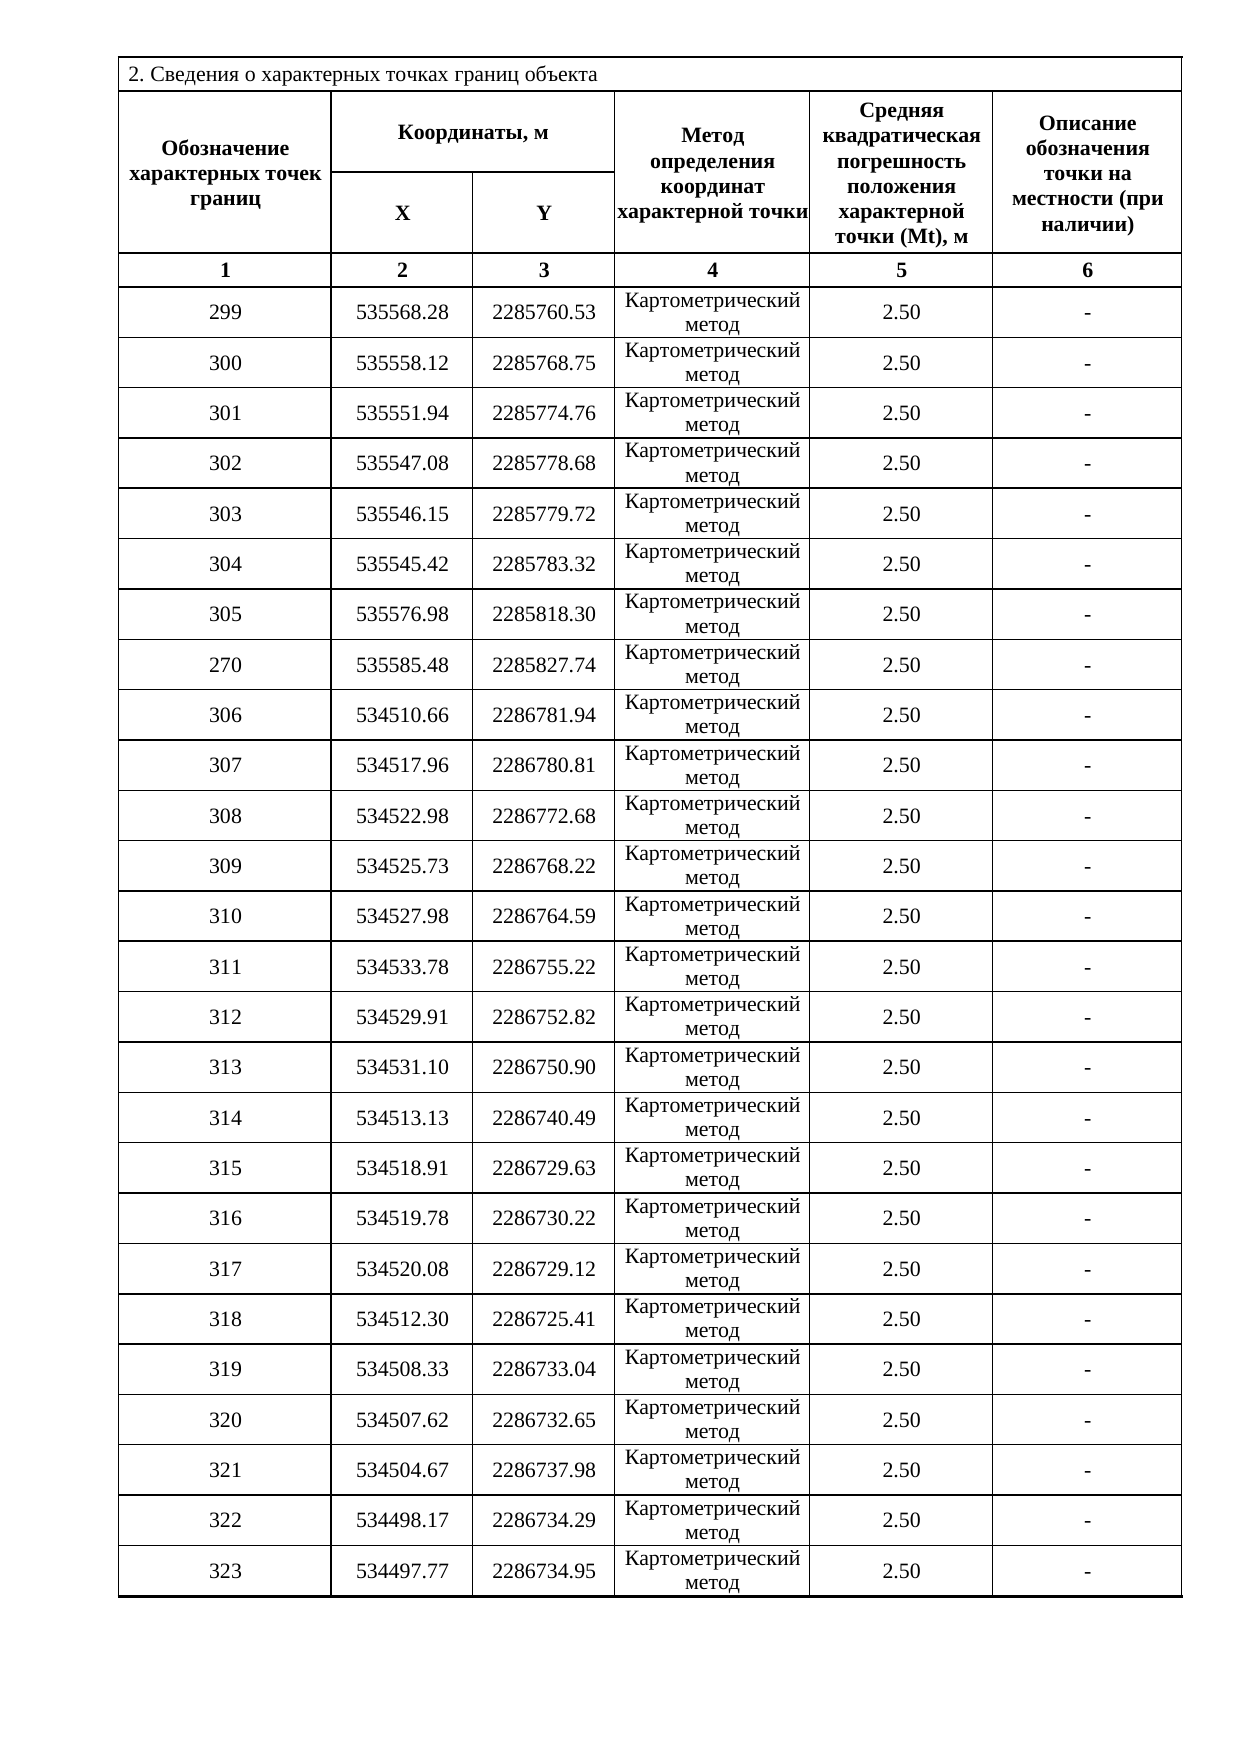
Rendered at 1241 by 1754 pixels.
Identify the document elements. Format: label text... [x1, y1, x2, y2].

table_cell Координаты, м [332, 92, 614, 171]
table_cell 2.50 [810, 942, 992, 991]
table_cell 2.50 [810, 640, 992, 689]
table_cell 2286737.98 [473, 1445, 614, 1494]
table_cell Картометрический метод [615, 791, 809, 840]
table_cell Картометрический метод [615, 1143, 809, 1192]
table_cell 2.50 [810, 1244, 992, 1293]
table_cell - [993, 388, 1181, 437]
table_cell 2.50 [810, 690, 992, 739]
table_cell Картометрический метод [615, 1345, 809, 1393]
table_cell 534508.33 [332, 1345, 472, 1393]
table_cell 2.50 [810, 388, 992, 437]
table_cell 306 [119, 690, 330, 739]
table_cell 310 [119, 892, 330, 940]
table_cell - [993, 1043, 1181, 1091]
table_cell - [993, 539, 1181, 588]
table_cell Описание обозначения точки на местности (при наличии) [993, 92, 1181, 252]
table_cell 2.50 [810, 1345, 992, 1393]
table_cell 5 [810, 254, 992, 286]
table_cell - [993, 590, 1181, 638]
table_cell 2.50 [810, 1445, 992, 1494]
table_cell Картометрический метод [615, 1093, 809, 1142]
table_cell 302 [119, 439, 330, 487]
table_cell 2.50 [810, 892, 992, 940]
table_cell 304 [119, 539, 330, 588]
table_cell 2285783.32 [473, 539, 614, 588]
table_cell Картометрический метод [615, 439, 809, 487]
table_cell 535576.98 [332, 590, 472, 638]
table_cell Картометрический метод [615, 288, 809, 336]
table_cell - [993, 338, 1181, 387]
table_cell Средняя квадратическая погрешность положения характерной точки (Мt), м [810, 92, 992, 252]
table_cell 534519.78 [332, 1194, 472, 1242]
table_cell 2286768.22 [473, 841, 614, 890]
table_cell 534510.66 [332, 690, 472, 739]
table_cell - [993, 489, 1181, 538]
table_cell Картометрический метод [615, 539, 809, 588]
table_cell Картометрический метод [615, 640, 809, 689]
table_cell Картометрический метод [615, 1445, 809, 1494]
table_cell 2.50 [810, 1043, 992, 1091]
table_cell 535585.48 [332, 640, 472, 689]
table_cell X [332, 173, 472, 252]
table_cell - [993, 942, 1181, 991]
table_cell 2.50 [810, 992, 992, 1041]
table_cell 2286729.12 [473, 1244, 614, 1293]
table_cell - [993, 1244, 1181, 1293]
table_cell 2.50 [810, 1295, 992, 1343]
table_cell 4 [615, 254, 809, 286]
table_cell 2286752.82 [473, 992, 614, 1041]
table_cell 535551.94 [332, 388, 472, 437]
table_cell 2.50 [810, 1395, 992, 1444]
table_cell - [993, 439, 1181, 487]
table_cell 534527.98 [332, 892, 472, 940]
table_cell 2286750.90 [473, 1043, 614, 1091]
table_cell Картометрический метод [615, 841, 809, 890]
table_cell 2286725.41 [473, 1295, 614, 1343]
table_cell 319 [119, 1345, 330, 1393]
table_cell 2286755.22 [473, 942, 614, 991]
table_cell 534517.96 [332, 741, 472, 789]
table_cell Метод определения координат характерной точки [615, 92, 809, 252]
table_cell 534522.98 [332, 791, 472, 840]
table_cell - [993, 1345, 1181, 1393]
table_cell 534531.10 [332, 1043, 472, 1091]
table_cell 534525.73 [332, 841, 472, 890]
table_cell 305 [119, 590, 330, 638]
table_cell 2285760.53 [473, 288, 614, 336]
table_cell - [993, 1093, 1181, 1142]
table_cell - [993, 1546, 1181, 1595]
table_cell 2.50 [810, 590, 992, 638]
table_cell 534513.13 [332, 1093, 472, 1142]
table_cell 2285774.76 [473, 388, 614, 437]
table_cell 535558.12 [332, 338, 472, 387]
table_cell - [993, 1295, 1181, 1343]
table_cell 534498.17 [332, 1496, 472, 1544]
table_cell 2285768.75 [473, 338, 614, 387]
table_cell 3 [473, 254, 614, 286]
table_cell Картометрический метод [615, 388, 809, 437]
table_cell Картометрический метод [615, 489, 809, 538]
table_cell Картометрический метод [615, 338, 809, 387]
table_cell 534497.77 [332, 1546, 472, 1595]
table_cell - [993, 892, 1181, 940]
table_cell 311 [119, 942, 330, 991]
table_cell 2286734.95 [473, 1546, 614, 1595]
table_cell Картометрический метод [615, 1546, 809, 1595]
table_cell 2286734.29 [473, 1496, 614, 1544]
table_cell 320 [119, 1395, 330, 1444]
table_cell 317 [119, 1244, 330, 1293]
table_cell 307 [119, 741, 330, 789]
table_cell 2285827.74 [473, 640, 614, 689]
table_cell 2.50 [810, 539, 992, 588]
table_cell 535545.42 [332, 539, 472, 588]
table_cell Картометрический метод [615, 892, 809, 940]
table_cell 2.50 [810, 338, 992, 387]
table_cell 2286732.65 [473, 1395, 614, 1444]
table_cell 2.50 [810, 791, 992, 840]
table_cell 2.50 [810, 1093, 992, 1142]
table_cell Y [473, 173, 614, 252]
table_cell 534520.08 [332, 1244, 472, 1293]
table_cell 318 [119, 1295, 330, 1343]
table_cell 2286781.94 [473, 690, 614, 739]
table_cell 322 [119, 1496, 330, 1544]
table_cell 2.50 [810, 288, 992, 336]
table_cell 321 [119, 1445, 330, 1494]
table_cell Картометрический метод [615, 690, 809, 739]
table_cell Картометрический метод [615, 1194, 809, 1242]
table_cell 534512.30 [332, 1295, 472, 1343]
table_cell 300 [119, 338, 330, 387]
table_cell 2.50 [810, 741, 992, 789]
table_cell 313 [119, 1043, 330, 1091]
table_cell 2286772.68 [473, 791, 614, 840]
table_cell Обозначение характерных точек границ [119, 92, 330, 252]
table_cell 312 [119, 992, 330, 1041]
table_cell - [993, 1194, 1181, 1242]
table_cell 301 [119, 388, 330, 437]
table_cell 534529.91 [332, 992, 472, 1041]
table_cell 2 [332, 254, 472, 286]
table_cell - [993, 992, 1181, 1041]
table_cell Картометрический метод [615, 1244, 809, 1293]
table_cell - [993, 1395, 1181, 1444]
table_cell 270 [119, 640, 330, 689]
table_header 2. Сведения о характерных точках границ объекта [119, 58, 1181, 90]
table_cell 534507.62 [332, 1395, 472, 1444]
table_cell - [993, 640, 1181, 689]
table_cell 2286729.63 [473, 1143, 614, 1192]
table_cell 2.50 [810, 489, 992, 538]
table_cell Картометрический метод [615, 1043, 809, 1091]
table_cell 535568.28 [332, 288, 472, 336]
table_cell Картометрический метод [615, 1395, 809, 1444]
table_cell 299 [119, 288, 330, 336]
table_cell 2285779.72 [473, 489, 614, 538]
table_cell 2.50 [810, 1143, 992, 1192]
table_cell 2286730.22 [473, 1194, 614, 1242]
table_cell Картометрический метод [615, 1496, 809, 1544]
table_cell 6 [993, 254, 1181, 286]
table_cell 2285778.68 [473, 439, 614, 487]
table_cell - [993, 741, 1181, 789]
table_cell 1 [119, 254, 330, 286]
table_cell 2.50 [810, 1546, 992, 1595]
table_cell Картометрический метод [615, 741, 809, 789]
table_cell 535547.08 [332, 439, 472, 487]
table_cell 303 [119, 489, 330, 538]
table_cell - [993, 690, 1181, 739]
table_cell 2.50 [810, 1194, 992, 1242]
table_cell 308 [119, 791, 330, 840]
table_cell - [993, 1143, 1181, 1192]
table_cell - [993, 1445, 1181, 1494]
table_cell 535546.15 [332, 489, 472, 538]
table_cell 2286740.49 [473, 1093, 614, 1142]
table_cell Картометрический метод [615, 590, 809, 638]
table_cell 534504.67 [332, 1445, 472, 1494]
table_cell 323 [119, 1546, 330, 1595]
table_cell 309 [119, 841, 330, 890]
table_cell Картометрический метод [615, 1295, 809, 1343]
table_cell 314 [119, 1093, 330, 1142]
table_cell Картометрический метод [615, 992, 809, 1041]
table_cell 2286733.04 [473, 1345, 614, 1393]
table_cell Картометрический метод [615, 942, 809, 991]
table_cell 2286780.81 [473, 741, 614, 789]
table_cell - [993, 288, 1181, 336]
table_cell - [993, 841, 1181, 890]
table_cell 534518.91 [332, 1143, 472, 1192]
table_cell 2.50 [810, 841, 992, 890]
table_cell 2286764.59 [473, 892, 614, 940]
table_cell 316 [119, 1194, 330, 1242]
table_cell 2.50 [810, 1496, 992, 1544]
table_cell 534533.78 [332, 942, 472, 991]
table_cell - [993, 791, 1181, 840]
table_cell 2285818.30 [473, 590, 614, 638]
table_cell 2.50 [810, 439, 992, 487]
table_cell 315 [119, 1143, 330, 1192]
table_cell - [993, 1496, 1181, 1544]
